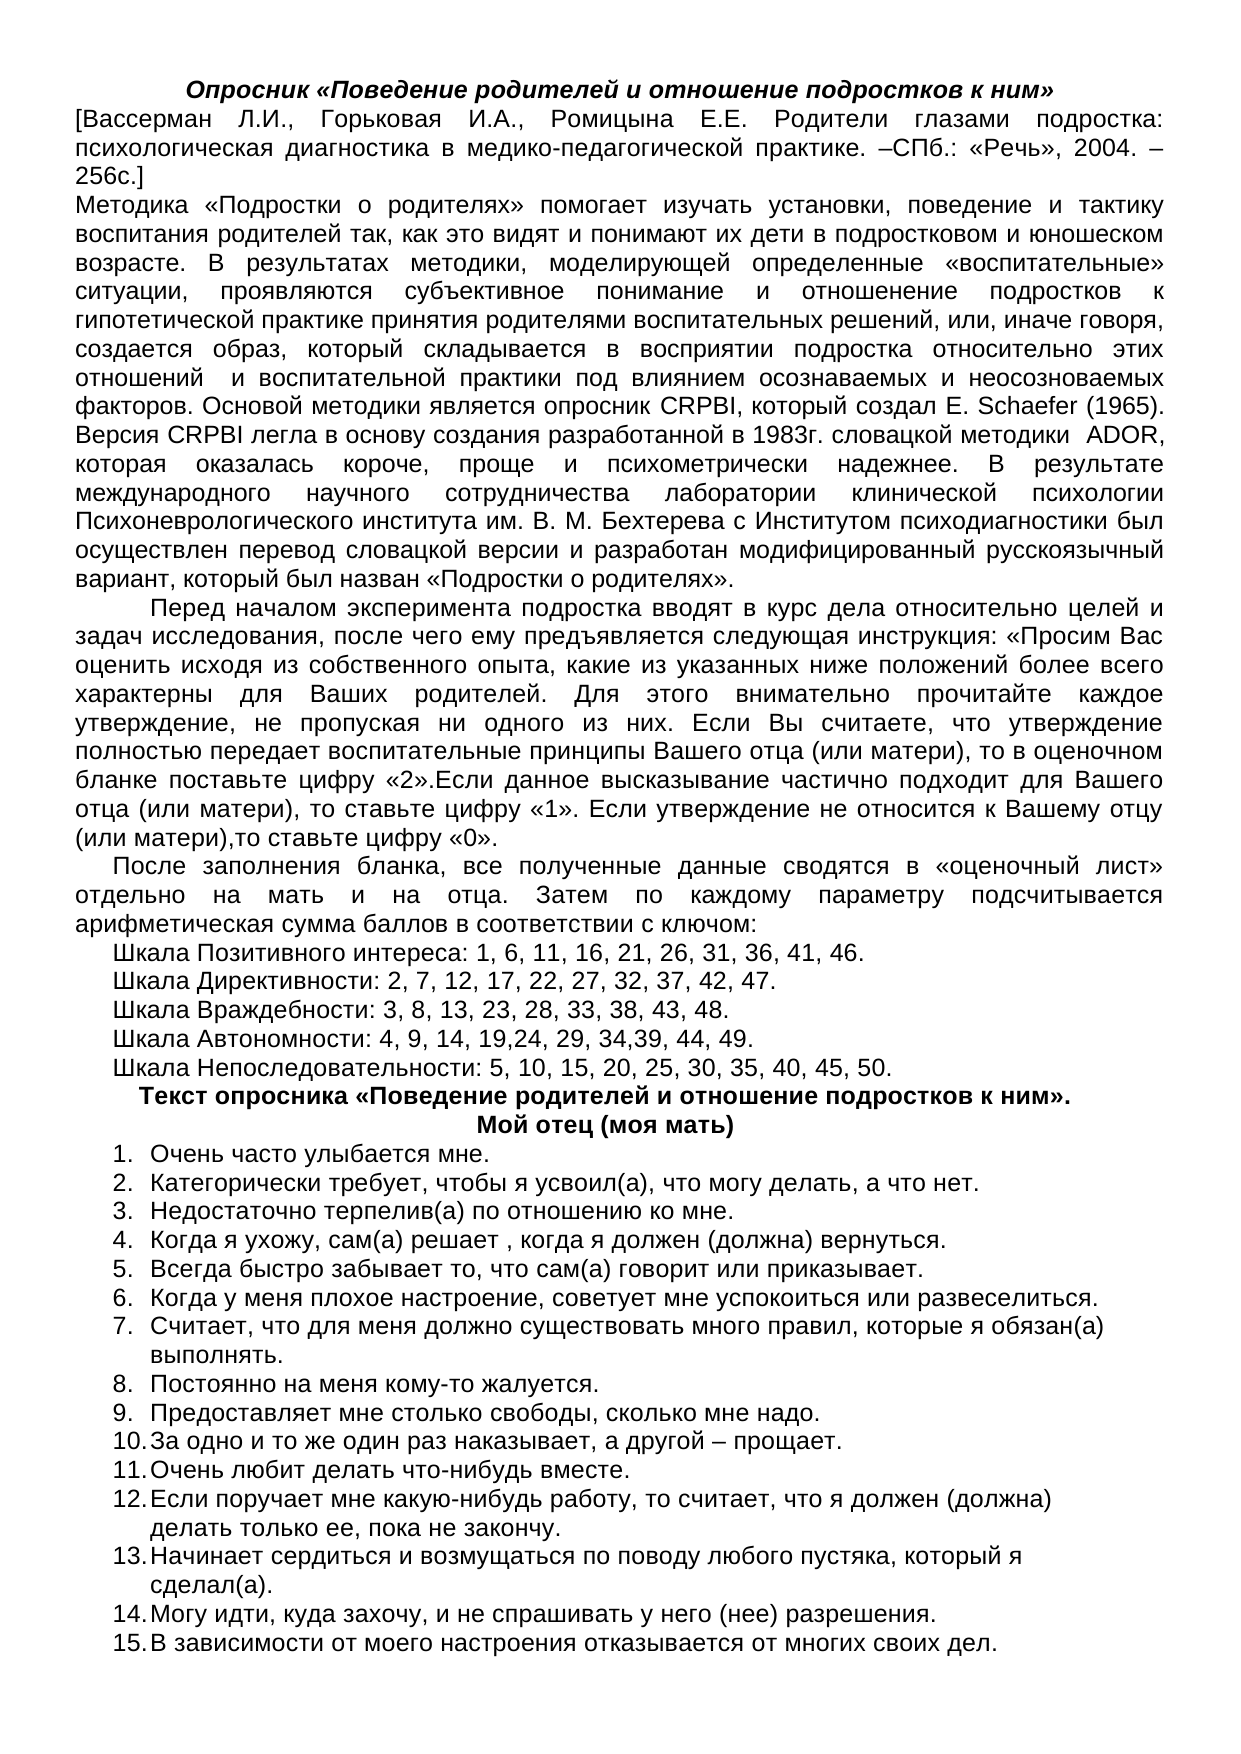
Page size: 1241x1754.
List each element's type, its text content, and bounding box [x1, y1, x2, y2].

list Считает, что для меня должно существовать много правил, которые я обязан(а) выполнять. [112, 1311, 1136, 1369]
list Недостаточно терпелив(а) по отношению ко мне. [112, 1196, 1136, 1225]
list Когда у меня плохое настроение, советует мне успокоиться или развеселиться. [112, 1282, 1136, 1311]
text После заполнения бланка, все полученные данные сводятся в «оценочный лист» отдельно на мать и на отца. Затем по каждому параметру подсчитывается арифметическая сумма баллов в соответствии с ключом: [75, 851, 1165, 937]
text Шкала Непоследовательности: 5, 10, 15, 20, 25, 30, 35, 40, 45, 50. [112, 1052, 1136, 1081]
text Перед началом эксперимента подростка вводят в курс дела относительно целей и задач исследования, после чего ему предъявляется следующая инструкция: «Просим Вас оценить исходя из собственного опыта, какие из указанных ниже положений более всего характерны для Ваших родителей. Для этого внимательно прочитайте каждое утверждение, не пропуская ни одного из них. Если Вы считаете, что утверждение полностью передает воспитательные принципы Вашего отца (или матери), то в оценочном бланке поставьте цифру «2».Если данное высказывание частично подходит для Вашего отца (или матери), то ставьте цифру «1». Если утверждение не относится к Вашему отцу (или матери),то ставьте цифру «0». [75, 592, 1165, 851]
text Опросник «Поведение родителей и отношение подростков к ним» [75, 75, 1165, 104]
text Мой отец (моя мать) [75, 1110, 1136, 1139]
list Могу идти, куда захочу, и не спрашивать у него (нее) разрешения. [112, 1599, 1136, 1627]
text Шкала Враждебности: 3, 8, 13, 23, 28, 33, 38, 43, 48. [112, 995, 1165, 1024]
list Когда я ухожу, сам(а) решает , когда я должен (должна) вернуться. [112, 1225, 1136, 1254]
list Начинает сердиться и возмущаться по поводу любого пустяка, который я сделал(а). [112, 1541, 1136, 1599]
list Предоставляет мне столько свободы, сколько мне надо. [112, 1397, 1136, 1426]
list За одно и то же один раз наказывает, а другой – прощает. [112, 1426, 1136, 1455]
list В зависимости от моего настроения отказывается от многих своих дел. [112, 1627, 1136, 1656]
text Шкала Автономности: 4, 9, 14, 19,24, 29, 34,39, 44, 49. [112, 1024, 1136, 1052]
text Шкала Директивности: 2, 7, 12, 17, 22, 27, 32, 37, 42, 47. [112, 966, 1165, 995]
text Шкала Позитивного интереса: 1, 6, 11, 16, 21, 26, 31, 36, 41, 46. [112, 937, 1165, 966]
list Постоянно на меня кому-то жалуется. [112, 1369, 1136, 1397]
list Если поручает мне какую-нибудь работу, то считает, что я должен (должна) делать только ее, пока не закончу. [112, 1484, 1136, 1541]
text Текст опросника «Поведение родителей и отношение подростков к ним». [75, 1081, 1136, 1110]
list Очень часто улыбается мне. [112, 1139, 1136, 1167]
list Категорически требует, чтобы я усвоил(а), что могу делать, а что нет. [112, 1167, 1136, 1196]
list Очень любит делать что-нибудь вместе. [112, 1455, 1136, 1484]
text Методика «Подростки о родителях» помогает изучать установки, поведение и тактику воспитания родителей так, как это видят и понимают их дети в подростковом и юношеском возрасте. В результатах методики, моделирующей определенные «воспитательные» ситуации, проявляются субъективное понимание и отношенение подростков к гипотетической практике принятия родителями воспитательных решений, или, иначе говоря, создается образ, который складывается в восприятии подростка относительно этих отношений и воспитательной практики под влиянием осознаваемых и неосозноваемых факторов. Основой методики является опросник CRPBI, который создал E. Schaefer (1965). Версия CRPBI легла в основу создания разработанной в 1983г. словацкой методики ADOR, которая оказалась короче, проще и психометрически надежнее. В результате международного научного сотрудничества лаборатории клинической психологии Психоневрологического института им. В. М. Бехтерева с Институтом психодиагностики был осуществлен перевод словацкой версии и разработан модифицированный русскоязычный вариант, который был назван «Подростки о родителях». [75, 190, 1165, 592]
text [Вассерман Л.И., Горьковая И.А., Ромицына Е.Е. Родители глазами подростка: психологическая диагностика в медико-педагогической практике. –СПб.: «Речь», 2004. –256с.] [75, 104, 1165, 190]
list Всегда быстро забывает то, что сам(а) говорит или приказывает. [112, 1254, 1136, 1282]
